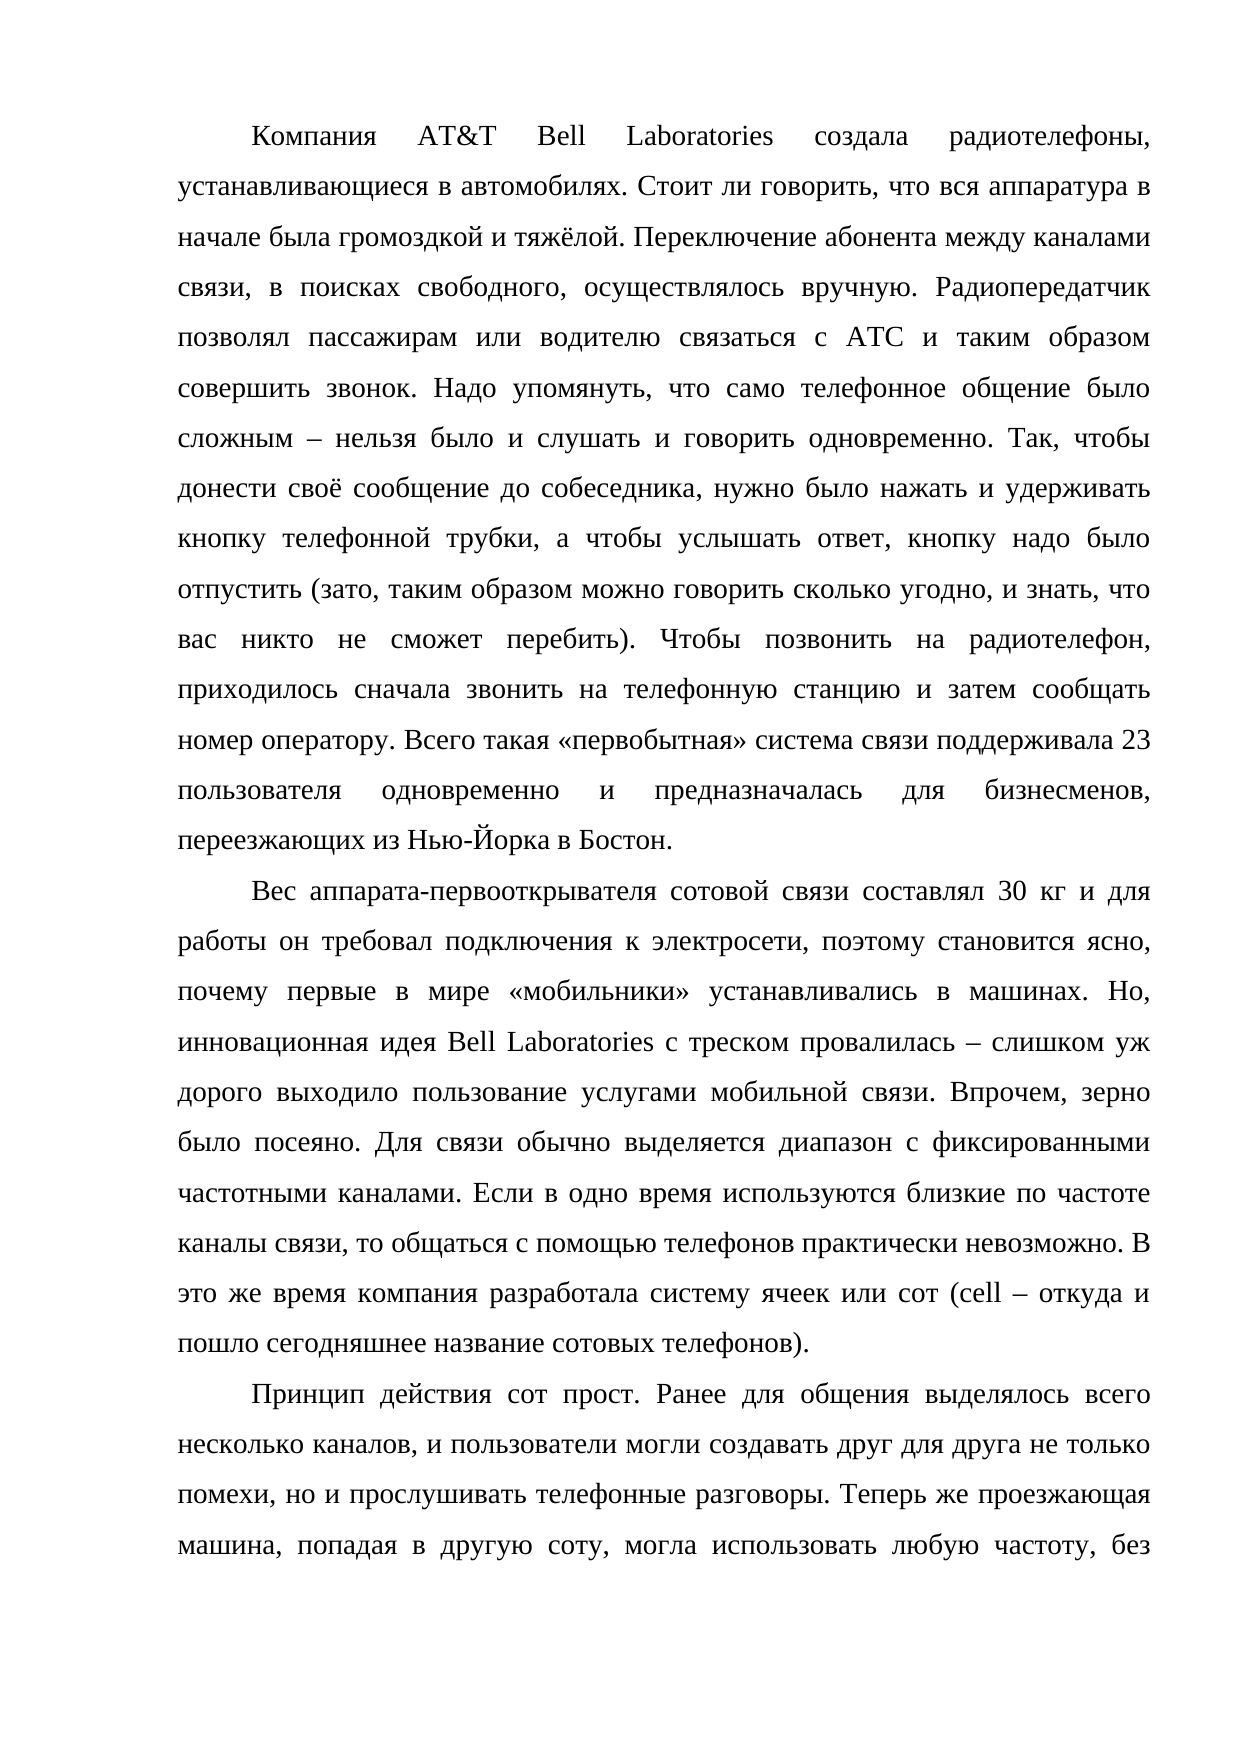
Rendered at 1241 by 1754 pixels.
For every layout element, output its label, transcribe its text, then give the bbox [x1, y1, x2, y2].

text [177, 1376, 1152, 1560]
text Компания AT&T Bell Laboratories создала радиотелефоны, устанавливающиеся в автомобилях. Стоит ли говорить, что вся аппаратура в начале была громоздкой и тяжёлой. Переключение абонента между каналами связи, в поисках свободного, осуществлялось вручную. Радиопередатчик позволял пассажирам или водителю связаться с АТС и таким образом совершить звонок. Надо упомянуть, что само телефонное общение было сложным – нельзя было и слушать и говорить одновременно. Так, чтобы донести своё сообщение до собеседника, нужно было нажать и удерживать кнопку телефонной трубки, а чтобы услышать ответ, кнопку надо было отпустить (зато, таким образом можно говорить сколько угодно, и знать, что вас никто не сможет перебить). Чтобы позвонить на радиотелефон, приходилось сначала звонить на телефонную станцию и затем сообщать номер оператору. Всего такая «первобытная» система связи поддерживала 23 пользователя одновременно и предназначалась для бизнесменов, переезжающих из Нью-Йорка в Бостон. [177, 118, 1152, 856]
text Вес аппарата-первооткрывателя сотовой связи составлял 30 кг и для работы он требовал подключения к электросети, поэтому становится ясно, почему первые в мире «мобильники» устанавливались в машинах. Но, инновационная идея Bell Laboratories с треском провалилась – слишком уж дорого выходило пользование услугами мобильной связи. Впрочем, зерно было посеяно. Для связи обычно выделяется диапазон с фиксированными частотными каналами. Если в одно время используются близкие по частоте каналы связи, то общаться с помощью телефонов практически невозможно. В это же время компания разработала систему ячеек или сот (cell – откуда и пошло сегодняшнее название сотовых телефонов). [177, 873, 1152, 1359]
